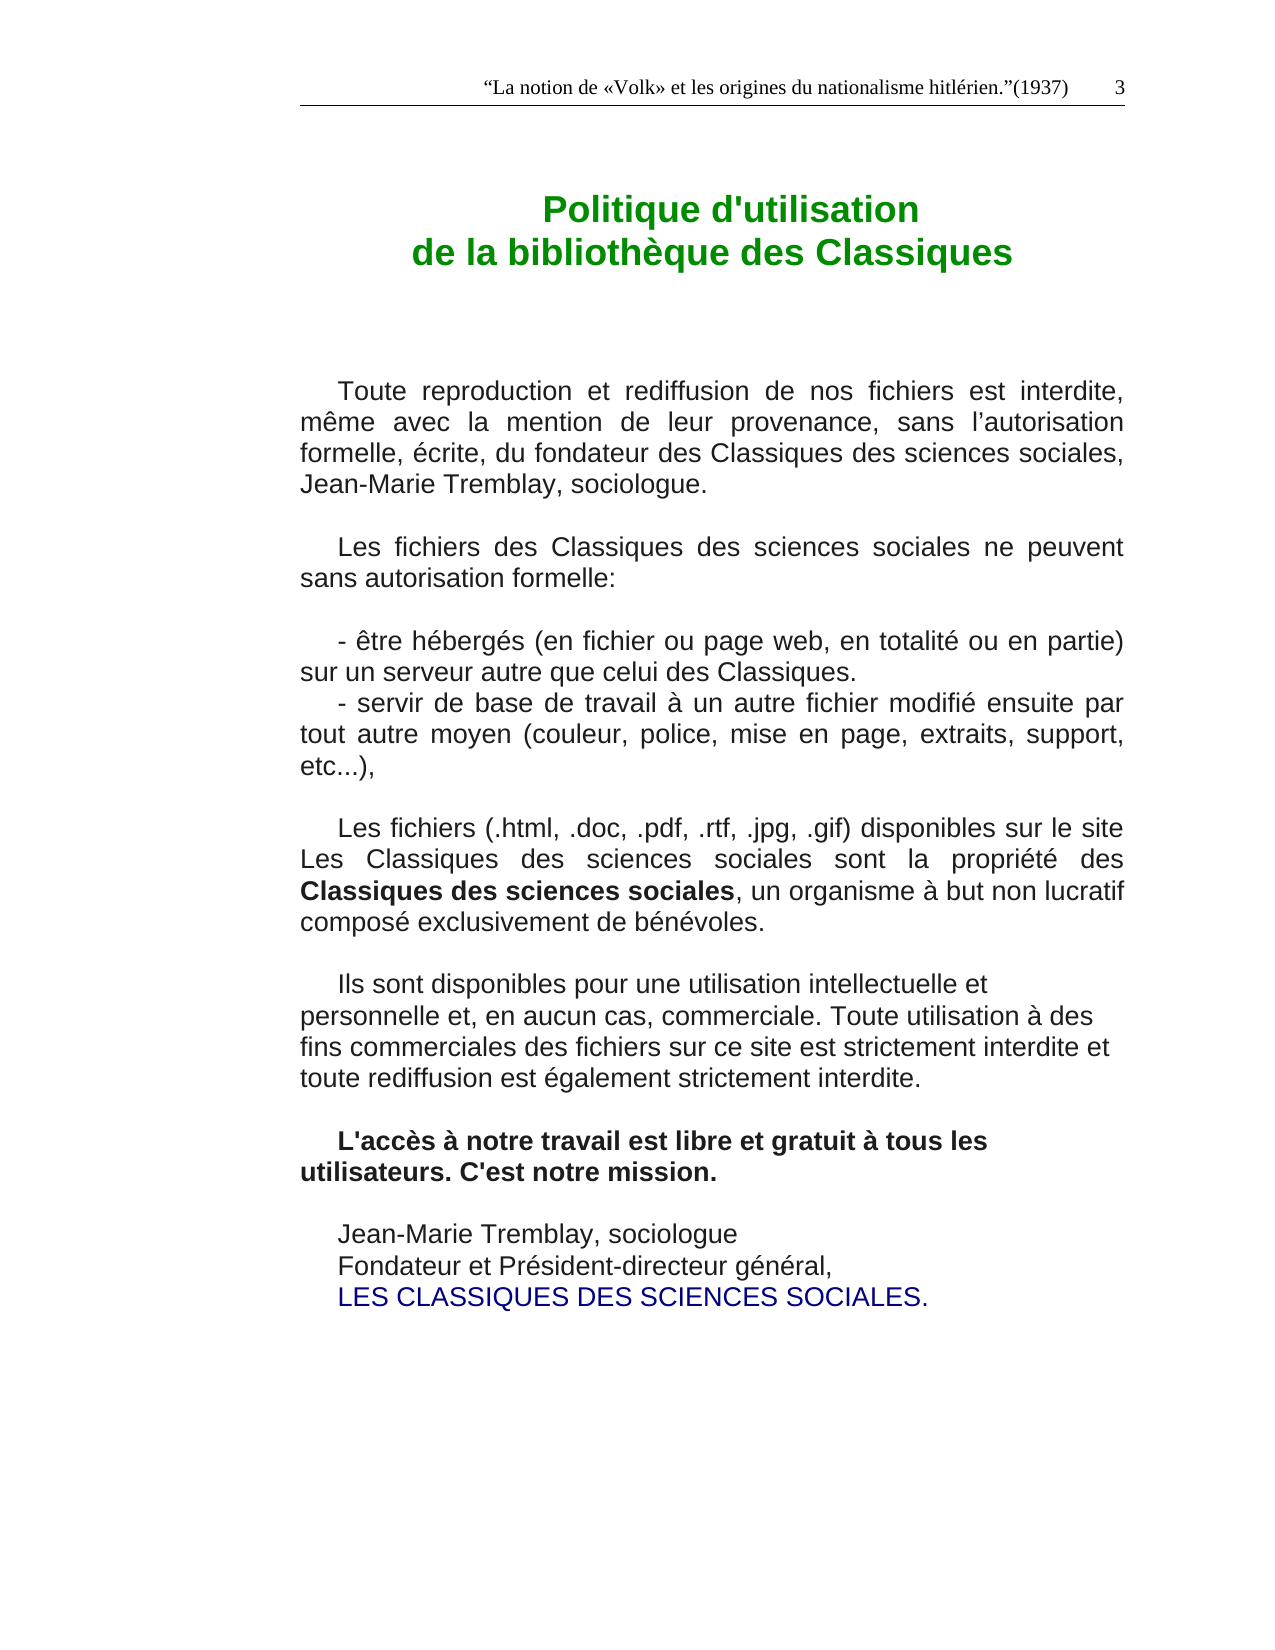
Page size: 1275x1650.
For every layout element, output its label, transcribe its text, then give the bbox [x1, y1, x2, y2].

text Toute reproduction et rediffusion de nos fichiers est interdite, même avec la mention de leur provenance, sans l’autorisation formelle, écrite, du fondateur des Classiques des sciences sociales, Jean-Marie Tremblay, sociologue. [300, 375, 1125, 500]
text - servir de base de travail à un autre fichier modifié ensuite par tout autre moyen (couleur, police, mise en page, extraits, support, etc...), [300, 687, 1125, 781]
text LES CLASSIQUES DES SCIENCES SOCIALES. [300, 1281, 1125, 1312]
text Jean-Marie Tremblay, sociologue [300, 1218, 1125, 1250]
text Ils sont disponibles pour une utilisation intellectuelle et personnelle et, en aucun cas, commerciale. Toute utilisation à des fins commerciales des fichiers sur ce site est strictement interdite et toute rediffusion est également strictement interdite. [300, 968, 1125, 1093]
text Fondateur et Président-directeur général, [300, 1250, 1125, 1281]
text Les fichiers (.html, .doc, .pdf, .rtf, .jpg, .gif) disponibles sur le site Les Classiques des sciences sociales sont la propriété des Classiques des sciences sociales, un organisme à but non lucratif composé exclusivement de bénévoles. [300, 812, 1125, 937]
text Politique d'utilisation de la bibliothèque des Classiques [300, 187, 1125, 274]
text - être hébergés (en fichier ou page web, en totalité ou en partie) sur un serveur autre que celui des Classiques. [300, 625, 1125, 687]
text L'accès à notre travail est libre et gratuit à tous les utilisateurs. C'est notre mission. [300, 1125, 1125, 1187]
text Les fichiers des Classiques des sciences sociales ne peuvent sans autorisation formelle: [300, 531, 1125, 593]
